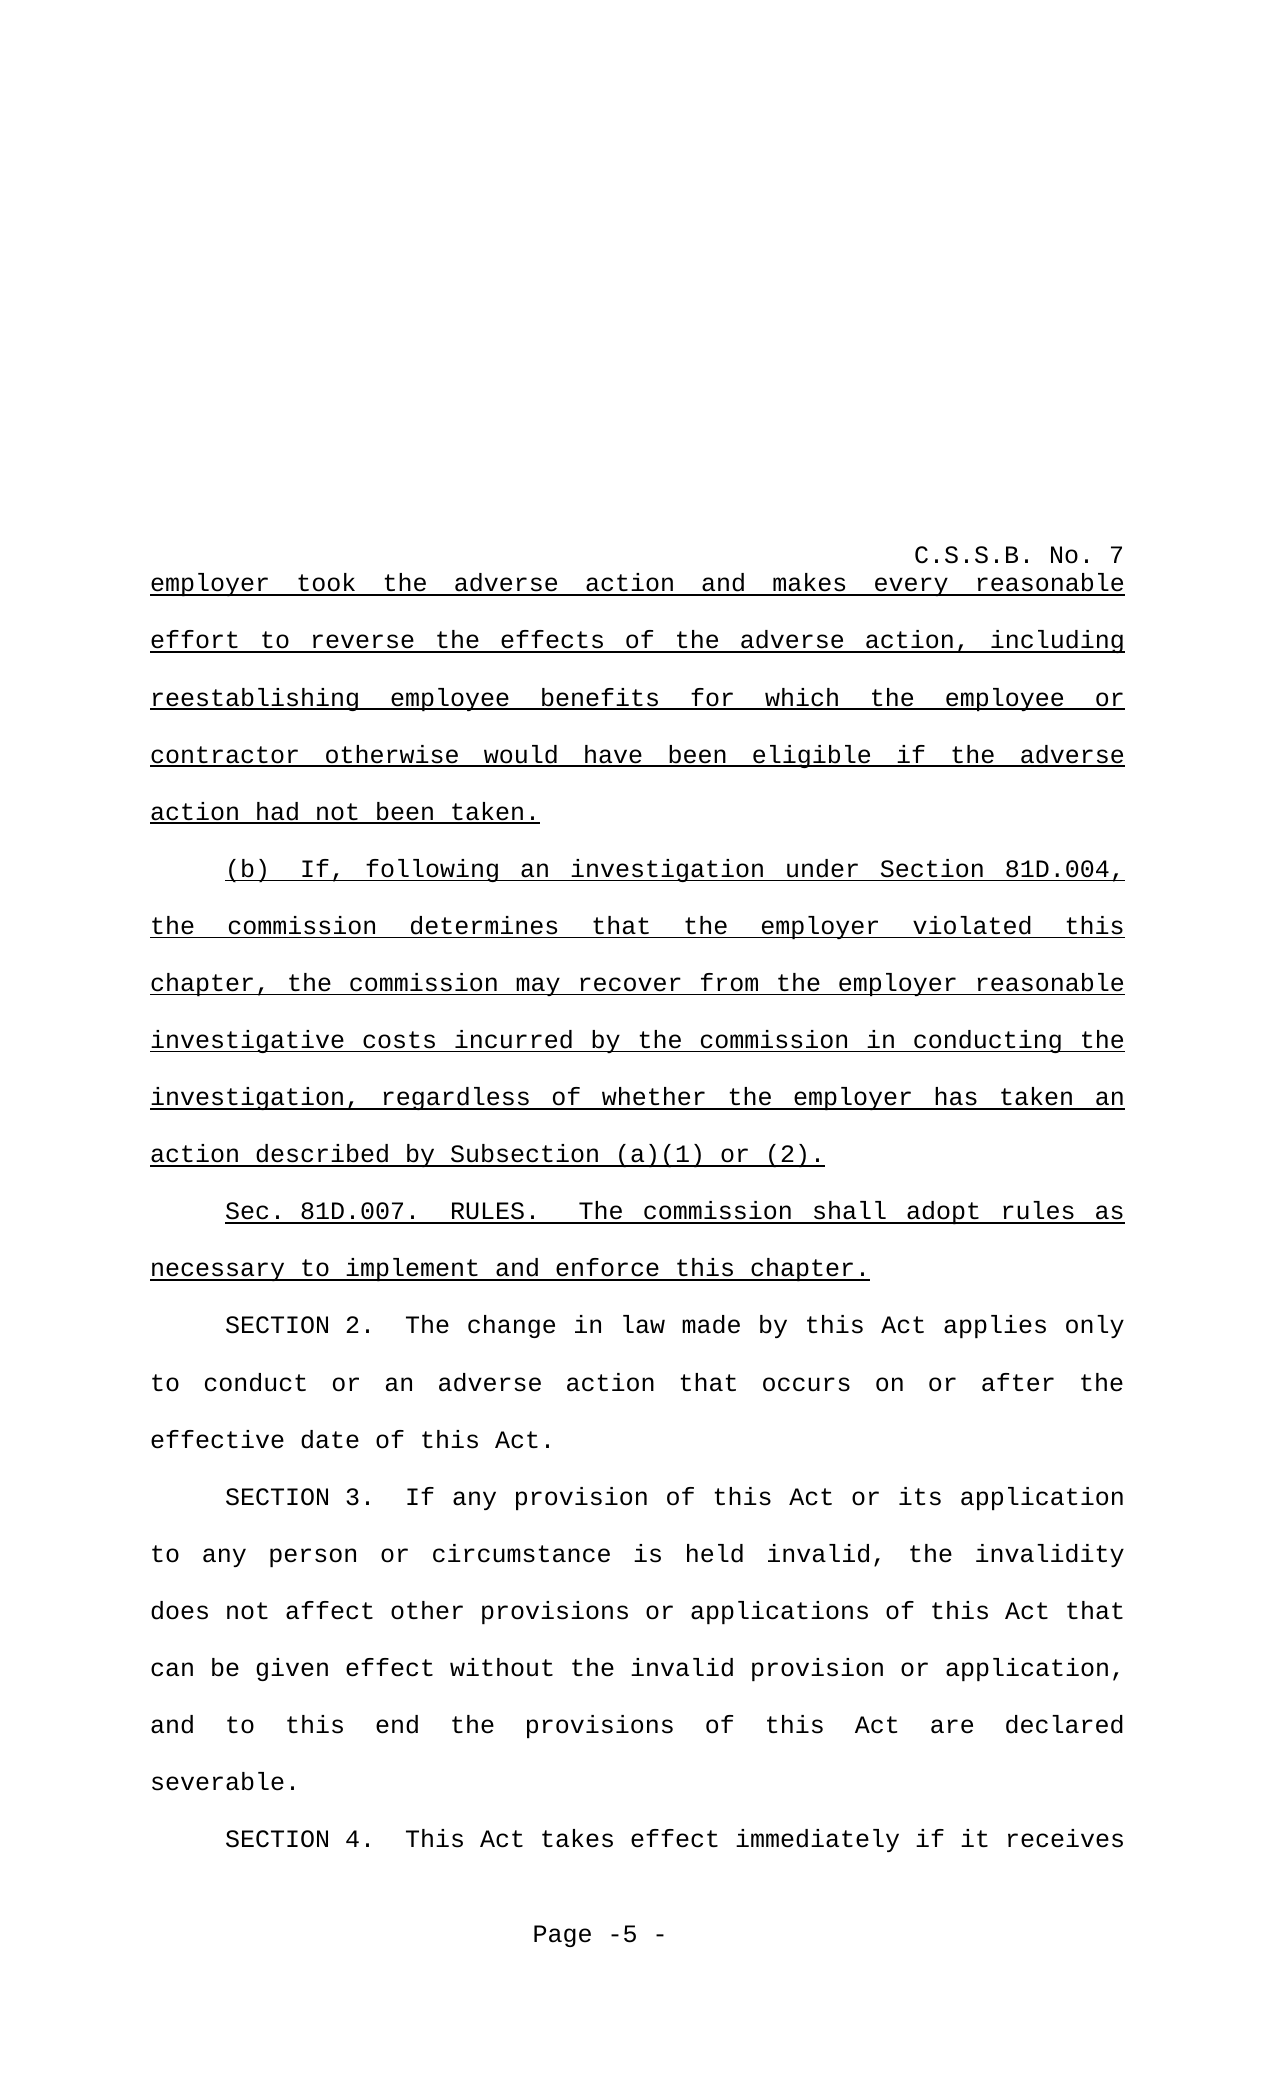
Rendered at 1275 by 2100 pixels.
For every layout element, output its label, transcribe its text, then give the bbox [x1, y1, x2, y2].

text SECTION 3. If any provision of this Act or its application to any person or circumstance is held invalid, the invalidity does not affect other provisions or applications of this Act that can be given effect without the invalid provision or application, and to this end the provisions of this Act are declared severable. [150, 1484, 1125, 1798]
text (b) If, following an investigation under Section 81D.004, the commission determines that the employer violated this chapter, the commission may recover from the employer reasonable investigative costs incurred by the commission in conducting the investigation, regardless of whether the employer has taken an action described by Subsection (a)(1) or (2). [150, 938, 1125, 994]
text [150, 571, 1125, 594]
text (b) If, following an investigation under Section 81D.004, the commission determines that the employer violated this chapter, the commission may recover from the employer reasonable investigative costs incurred by the commission in conducting the investigation, regardless of whether the employer has taken an action described by Subsection (a)(1) or (2). [150, 995, 1125, 1051]
text (b) If, following an investigation under Section 81D.004, the commission determines that the employer violated this chapter, the commission may recover from the employer reasonable investigative costs incurred by the commission in conducting the investigation, regardless of whether the employer has taken an action described by Subsection (a)(1) or (2). [150, 1052, 1125, 1108]
text (b) If, following an investigation under Section 81D.004, the commission determines that the employer violated this chapter, the commission may recover from the employer reasonable investigative costs incurred by the commission in conducting the investigation, regardless of whether the employer has taken an action described by Subsection (a)(1) or (2). [150, 1110, 1125, 1170]
text (b) If, following an investigation under Section 81D.004, the commission determines that the employer violated this chapter, the commission may recover from the employer reasonable investigative costs incurred by the commission in conducting the investigation, regardless of whether the employer has taken an action described by Subsection (a)(1) or (2). [150, 856, 1125, 937]
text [150, 1827, 1125, 1855]
text SECTION 2. The change in law made by this Act applies only to conduct or an adverse action that occurs on or after the effective date of this Act. [150, 1313, 1125, 1456]
text Sec. 81D.007. RULES. The commission shall adopt rules as necessary to implement and enforce this chapter. [150, 1199, 1125, 1284]
